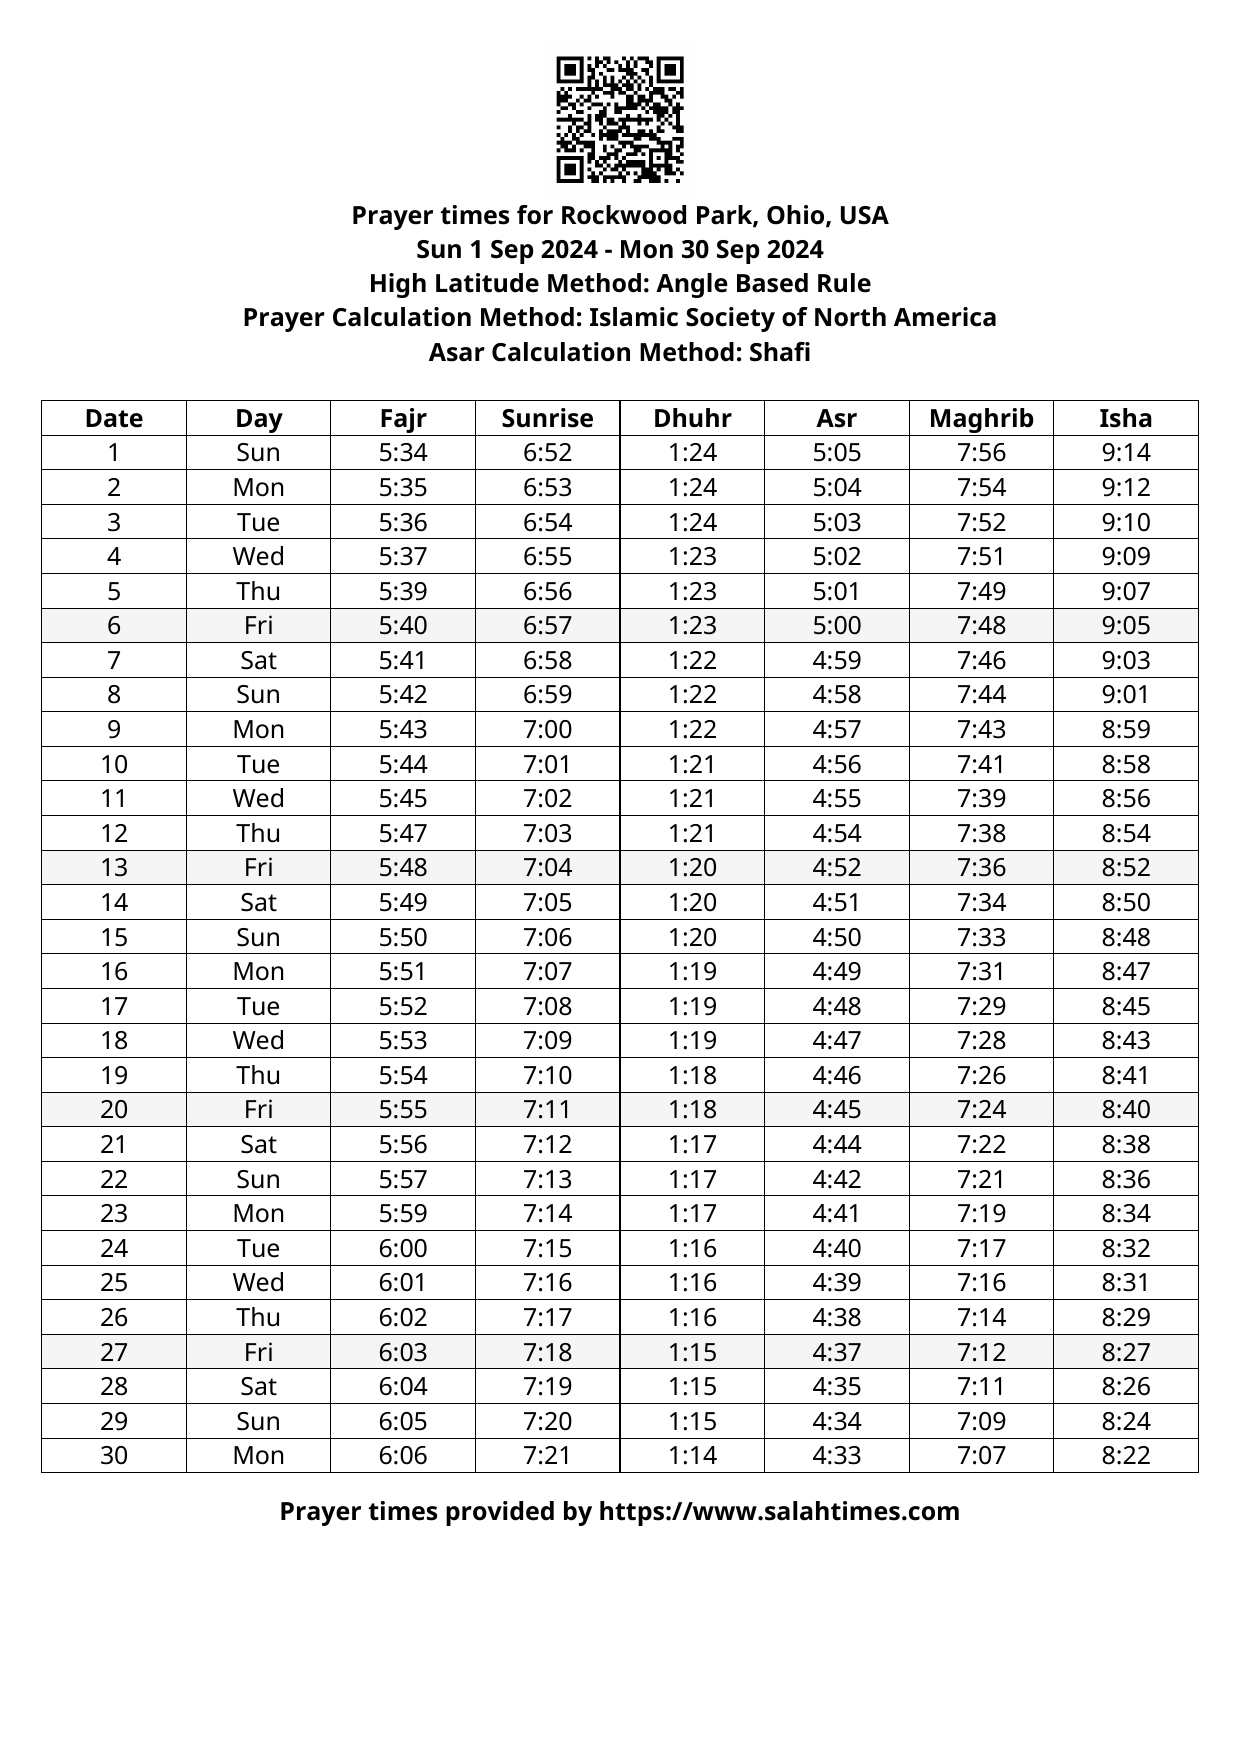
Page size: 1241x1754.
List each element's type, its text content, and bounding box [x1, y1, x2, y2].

table_cell 5:55 [331, 1093, 475, 1126]
table_cell 1:24 [621, 436, 764, 469]
table_cell 7:12 [476, 1127, 619, 1161]
table_cell 7:49 [910, 574, 1053, 607]
table_cell 21 [42, 1127, 186, 1161]
table_cell 6:05 [331, 1404, 475, 1437]
table_cell 8:40 [1054, 1093, 1198, 1126]
table_cell 8:36 [1054, 1162, 1198, 1195]
table_cell Tue [187, 1231, 330, 1264]
table_cell 3 [42, 505, 186, 538]
table_cell 7:07 [476, 954, 619, 988]
table_cell 7:33 [910, 920, 1053, 953]
table_cell 19 [42, 1058, 186, 1092]
table_cell 7:39 [910, 781, 1053, 815]
table_cell 7:00 [476, 712, 619, 746]
table_cell Mon [187, 712, 330, 746]
table_cell 30 [42, 1439, 186, 1472]
table_cell 4:58 [765, 678, 909, 711]
table_cell 18 [42, 1024, 186, 1057]
table_cell 5:50 [331, 920, 475, 953]
table_cell 4:59 [765, 643, 909, 677]
table_cell 10 [42, 747, 186, 780]
table_cell 7:56 [910, 436, 1053, 469]
table_cell 7:34 [910, 885, 1053, 919]
table_cell 7:46 [910, 643, 1053, 677]
table_cell 5 [42, 574, 186, 607]
table_cell 24 [42, 1231, 186, 1264]
table_cell 7:19 [910, 1196, 1053, 1230]
table_cell 8:24 [1054, 1404, 1198, 1437]
table_cell 1:18 [621, 1093, 764, 1126]
table_cell 7:16 [910, 1266, 1053, 1299]
table_cell 9:14 [1054, 436, 1198, 469]
table_cell 6:56 [476, 574, 619, 607]
table_cell 4:33 [765, 1439, 909, 1472]
table_cell 6:04 [331, 1369, 475, 1403]
table_cell 4:48 [765, 989, 909, 1022]
table_cell 7:54 [910, 470, 1053, 504]
table_cell Wed [187, 781, 330, 815]
table_cell 7:41 [910, 747, 1053, 780]
table_cell 4 [42, 539, 186, 573]
table_cell 5:04 [765, 470, 909, 504]
table_cell 7:48 [910, 609, 1053, 642]
table_cell 7:36 [910, 851, 1053, 884]
table_cell 5:49 [331, 885, 475, 919]
table_cell Wed [187, 539, 330, 573]
table_cell Fri [187, 851, 330, 884]
table_cell 8:34 [1054, 1196, 1198, 1230]
table_cell Wed [187, 1024, 330, 1057]
table_cell 5:53 [331, 1024, 475, 1057]
table_cell 5:37 [331, 539, 475, 573]
table_cell 7 [42, 643, 186, 677]
table_cell Tue [187, 989, 330, 1022]
table_cell 8:48 [1054, 920, 1198, 953]
table_cell 7:28 [910, 1024, 1053, 1057]
table_cell 1 [42, 436, 186, 469]
table_cell 1:14 [621, 1439, 764, 1472]
table_cell 6:57 [476, 609, 619, 642]
table_cell 7:19 [476, 1369, 619, 1403]
table_cell 1:19 [621, 989, 764, 1022]
table_cell 7:10 [476, 1058, 619, 1092]
table_cell 7:13 [476, 1162, 619, 1195]
table_cell 6:03 [331, 1335, 475, 1368]
table_cell Thu [187, 1058, 330, 1092]
table_cell 5:40 [331, 609, 475, 642]
table_cell 1:15 [621, 1369, 764, 1403]
table_cell 16 [42, 954, 186, 988]
table_cell 7:17 [476, 1300, 619, 1334]
table_cell 7:05 [476, 885, 619, 919]
table_cell 4:34 [765, 1404, 909, 1437]
table_cell 5:05 [765, 436, 909, 469]
table_cell 6:54 [476, 505, 619, 538]
table_cell 7:51 [910, 539, 1053, 573]
table_cell 5:35 [331, 470, 475, 504]
table_cell 7:31 [910, 954, 1053, 988]
table_cell 9:12 [1054, 470, 1198, 504]
table_cell 7:18 [476, 1335, 619, 1368]
table_cell 5:47 [331, 816, 475, 849]
table_cell Sun [187, 1162, 330, 1195]
table_cell 25 [42, 1266, 186, 1299]
table_cell 7:20 [476, 1404, 619, 1437]
table_cell 1:15 [621, 1335, 764, 1368]
table_cell Mon [187, 470, 330, 504]
table_cell 6:58 [476, 643, 619, 677]
table_cell 7:03 [476, 816, 619, 849]
table_cell 1:23 [621, 539, 764, 573]
table_cell 5:42 [331, 678, 475, 711]
table_cell 1:19 [621, 1024, 764, 1057]
table_cell Sun [187, 436, 330, 469]
table_cell 4:51 [765, 885, 909, 919]
table_cell 8:41 [1054, 1058, 1198, 1092]
table_cell 1:16 [621, 1300, 764, 1334]
table_header Isha [1054, 401, 1198, 434]
table_cell 6:52 [476, 436, 619, 469]
table_cell 1:24 [621, 470, 764, 504]
table_cell 7:01 [476, 747, 619, 780]
table_cell 2 [42, 470, 186, 504]
table_cell 7:14 [910, 1300, 1053, 1334]
table_header Maghrib [910, 401, 1053, 434]
table_cell 8:50 [1054, 885, 1198, 919]
table_cell 7:15 [476, 1231, 619, 1264]
table_cell 11 [42, 781, 186, 815]
table_cell 7:24 [910, 1093, 1053, 1126]
table_cell 1:18 [621, 1058, 764, 1092]
table_cell 1:20 [621, 920, 764, 953]
table_cell Wed [187, 1266, 330, 1299]
table_cell 5:34 [331, 436, 475, 469]
table_cell 8:27 [1054, 1335, 1198, 1368]
table_cell 1:22 [621, 678, 764, 711]
table_cell 6:00 [331, 1231, 475, 1264]
table_cell 5:57 [331, 1162, 475, 1195]
table_cell 1:16 [621, 1266, 764, 1299]
table_cell 7:12 [910, 1335, 1053, 1368]
table_cell 9:01 [1054, 678, 1198, 711]
table_cell 7:11 [910, 1369, 1053, 1403]
table_cell 13 [42, 851, 186, 884]
table_cell Tue [187, 747, 330, 780]
table_cell 7:11 [476, 1093, 619, 1126]
table_cell Sun [187, 920, 330, 953]
text High Latitude Method: Angle Based Rule [42, 266, 1198, 300]
text Prayer Calculation Method: Islamic Society of North America [42, 300, 1198, 334]
table_cell 28 [42, 1369, 186, 1403]
table_cell 4:54 [765, 816, 909, 849]
table_cell 7:21 [910, 1162, 1053, 1195]
table_cell 6:55 [476, 539, 619, 573]
table_cell 7:52 [910, 505, 1053, 538]
table_cell Thu [187, 816, 330, 849]
table_cell 5:48 [331, 851, 475, 884]
text Asar Calculation Method: Shafi [42, 334, 1198, 368]
table_cell 9:03 [1054, 643, 1198, 677]
table_cell 5:41 [331, 643, 475, 677]
table_cell 7:08 [476, 989, 619, 1022]
table_cell 7:04 [476, 851, 619, 884]
table_cell 7:17 [910, 1231, 1053, 1264]
table_cell 1:16 [621, 1231, 764, 1264]
table_cell 6:06 [331, 1439, 475, 1472]
table_cell 4:52 [765, 851, 909, 884]
table_cell 1:23 [621, 609, 764, 642]
table_cell 7:14 [476, 1196, 619, 1230]
table_cell 7:43 [910, 712, 1053, 746]
table_cell 1:20 [621, 851, 764, 884]
text Sun 1 Sep 2024 - Mon 30 Sep 2024 [42, 232, 1198, 266]
table_cell 4:35 [765, 1369, 909, 1403]
table_cell 4:44 [765, 1127, 909, 1161]
table_cell 5:52 [331, 989, 475, 1022]
table_cell 5:45 [331, 781, 475, 815]
table_cell 23 [42, 1196, 186, 1230]
table_cell 5:43 [331, 712, 475, 746]
table_header Fajr [331, 401, 475, 434]
table_cell 9:05 [1054, 609, 1198, 642]
table_cell 7:29 [910, 989, 1053, 1022]
table_cell 12 [42, 816, 186, 849]
table_cell Mon [187, 954, 330, 988]
table_cell Sat [187, 885, 330, 919]
table_cell 29 [42, 1404, 186, 1437]
table_cell 8:56 [1054, 781, 1198, 815]
table_cell 8:45 [1054, 989, 1198, 1022]
table_cell Sat [187, 1127, 330, 1161]
table_cell 7:16 [476, 1266, 619, 1299]
table_cell 7:06 [476, 920, 619, 953]
table_cell 6:53 [476, 470, 619, 504]
table_cell Fri [187, 1093, 330, 1126]
table_cell 4:39 [765, 1266, 909, 1299]
table_cell 4:50 [765, 920, 909, 953]
table_cell 7:02 [476, 781, 619, 815]
table_cell 9:09 [1054, 539, 1198, 573]
table_cell Mon [187, 1439, 330, 1472]
table_cell 8:31 [1054, 1266, 1198, 1299]
table_cell 8:52 [1054, 851, 1198, 884]
table_cell 4:57 [765, 712, 909, 746]
table_cell 6 [42, 609, 186, 642]
table_cell 1:22 [621, 643, 764, 677]
table_cell 8:43 [1054, 1024, 1198, 1057]
text Prayer times for Rockwood Park, Ohio, USA [42, 198, 1198, 232]
table_cell Sun [187, 678, 330, 711]
table_cell 15 [42, 920, 186, 953]
table_cell 8 [42, 678, 186, 711]
table_cell 8:32 [1054, 1231, 1198, 1264]
table_cell 8:47 [1054, 954, 1198, 988]
table_cell 1:15 [621, 1404, 764, 1437]
table_cell 5:54 [331, 1058, 475, 1092]
table_cell 1:21 [621, 747, 764, 780]
table_cell Thu [187, 1300, 330, 1334]
table_cell 4:46 [765, 1058, 909, 1092]
table_header Date [42, 401, 186, 434]
table_header Sunrise [476, 401, 619, 434]
table_cell Thu [187, 574, 330, 607]
table_cell 8:29 [1054, 1300, 1198, 1334]
table_cell 4:47 [765, 1024, 909, 1057]
table_cell 1:23 [621, 574, 764, 607]
table_header Dhuhr [621, 401, 764, 434]
table_cell 4:38 [765, 1300, 909, 1334]
table_cell 8:38 [1054, 1127, 1198, 1161]
table_cell 4:41 [765, 1196, 909, 1230]
table_cell 1:22 [621, 712, 764, 746]
table_cell 1:17 [621, 1127, 764, 1161]
table_cell 4:49 [765, 954, 909, 988]
table_cell 7:44 [910, 678, 1053, 711]
table_header Asr [765, 401, 909, 434]
table_cell 4:40 [765, 1231, 909, 1264]
table_cell Tue [187, 505, 330, 538]
table_cell 1:19 [621, 954, 764, 988]
table_cell 5:39 [331, 574, 475, 607]
table_cell 4:56 [765, 747, 909, 780]
table_cell 6:01 [331, 1266, 475, 1299]
table_cell 5:02 [765, 539, 909, 573]
table_cell 6:59 [476, 678, 619, 711]
table_cell 7:07 [910, 1439, 1053, 1472]
table_cell 14 [42, 885, 186, 919]
table_header Day [187, 401, 330, 434]
table_cell Mon [187, 1196, 330, 1230]
table_cell 1:21 [621, 816, 764, 849]
table_cell 9:10 [1054, 505, 1198, 538]
table_cell 20 [42, 1093, 186, 1126]
text Prayer times provided by https://www.salahtimes.com [42, 1494, 1198, 1528]
table_cell 26 [42, 1300, 186, 1334]
table_cell 5:01 [765, 574, 909, 607]
table_cell 8:54 [1054, 816, 1198, 849]
table_cell 6:02 [331, 1300, 475, 1334]
table_cell Fri [187, 1335, 330, 1368]
table_cell 1:24 [621, 505, 764, 538]
table_cell 8:59 [1054, 712, 1198, 746]
table_cell 9:07 [1054, 574, 1198, 607]
table_cell 8:58 [1054, 747, 1198, 780]
table_cell 4:55 [765, 781, 909, 815]
table_cell 1:17 [621, 1162, 764, 1195]
table_cell 5:56 [331, 1127, 475, 1161]
table_cell 5:03 [765, 505, 909, 538]
table_cell 8:26 [1054, 1369, 1198, 1403]
table_cell 7:26 [910, 1058, 1053, 1092]
table_cell 5:36 [331, 505, 475, 538]
table_cell 4:37 [765, 1335, 909, 1368]
table_cell 22 [42, 1162, 186, 1195]
table_cell 4:42 [765, 1162, 909, 1195]
table_cell 8:22 [1054, 1439, 1198, 1472]
table_cell 5:44 [331, 747, 475, 780]
table_cell 7:09 [910, 1404, 1053, 1437]
table_cell Sat [187, 1369, 330, 1403]
table_cell 5:00 [765, 609, 909, 642]
table_cell Sun [187, 1404, 330, 1437]
table_cell 17 [42, 989, 186, 1022]
picture [542, 41, 699, 198]
table_cell 7:21 [476, 1439, 619, 1472]
table_cell 27 [42, 1335, 186, 1368]
table_cell 4:45 [765, 1093, 909, 1126]
table_cell 9 [42, 712, 186, 746]
table_cell 1:20 [621, 885, 764, 919]
table_cell Fri [187, 609, 330, 642]
table_cell 5:59 [331, 1196, 475, 1230]
table_cell 7:38 [910, 816, 1053, 849]
table_cell 1:17 [621, 1196, 764, 1230]
table_cell 7:09 [476, 1024, 619, 1057]
table_cell 1:21 [621, 781, 764, 815]
table_cell 5:51 [331, 954, 475, 988]
table_cell 7:22 [910, 1127, 1053, 1161]
table_cell Sat [187, 643, 330, 677]
